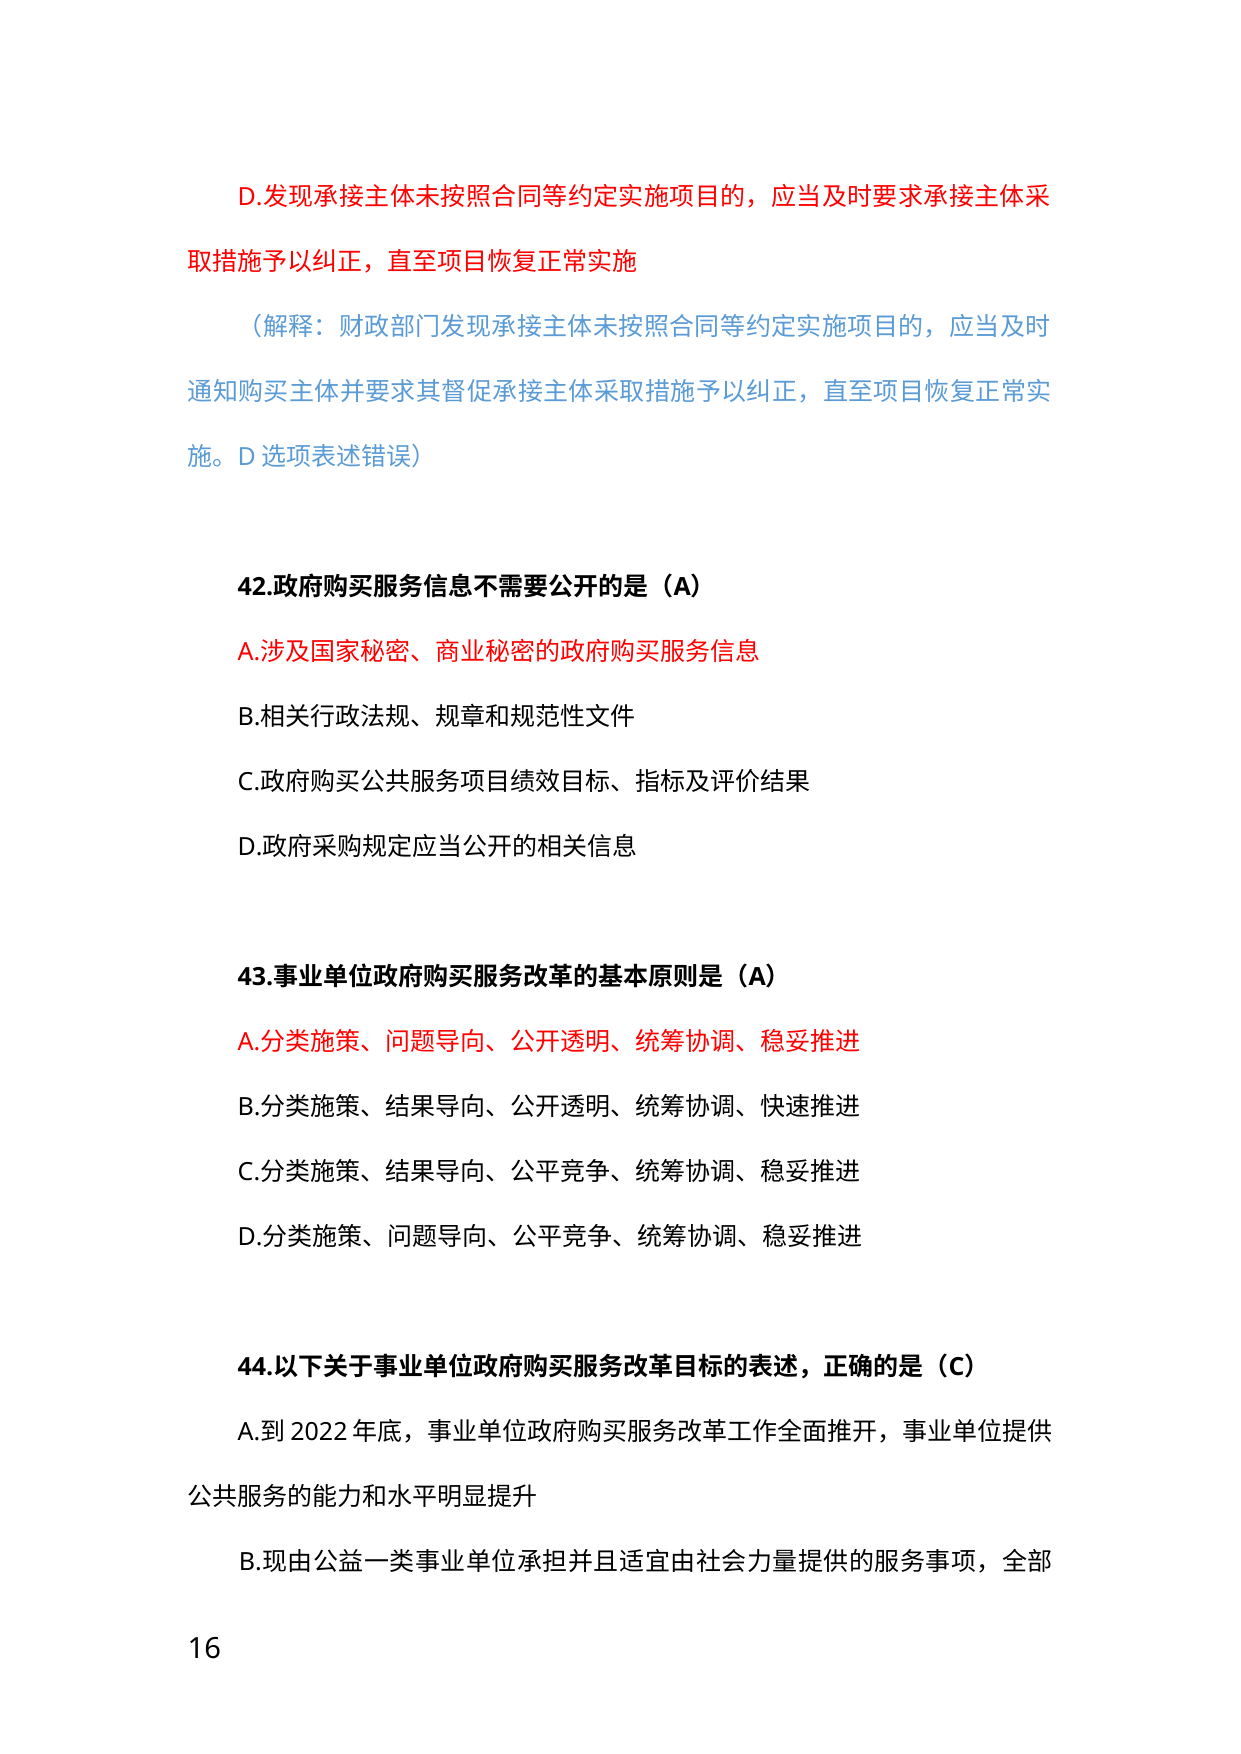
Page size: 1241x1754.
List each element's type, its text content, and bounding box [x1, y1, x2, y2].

text 42.政府购买服务信息不需要公开的是（A） [187, 552, 1053, 617]
text D.分类施策、问题导向、公平竞争、统筹协调、稳妥推进 [187, 1202, 1053, 1267]
text 43.事业单位政府购买服务改革的基本原则是（A） [187, 942, 1053, 1007]
text B.相关行政法规、规章和规范性文件 [187, 682, 1053, 747]
text A.分类施策、问题导向、公开透明、统筹协调、稳妥推进 [187, 1007, 1053, 1072]
text 44.以下关于事业单位政府购买服务改革目标的表述，正确的是（C） [187, 1332, 1053, 1397]
text D.政府采购规定应当公开的相关信息 [187, 812, 1053, 877]
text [187, 1527, 1053, 1592]
text C.政府购买公共服务项目绩效目标、指标及评价结果 [187, 747, 1053, 812]
text B.分类施策、结果导向、公开透明、统筹协调、快速推进 [187, 1072, 1053, 1137]
text A.到2022年底，事业单位政府购买服务改革工作全面推开，事业单位提供公共服务的能力和水平明显提升 [187, 1397, 1053, 1527]
text （解释：财政部门发现承接主体未按照合同等约定实施项目的，应当及时通知购买主体并要求其督促承接主体采取措施予以纠正，直至项目恢复正常实施。D选项表述错误） [187, 292, 1053, 487]
text D.发现承接主体未按照合同等约定实施项目的，应当及时要求承接主体采取措施予以纠正，直至项目恢复正常实施 [187, 162, 1053, 292]
text A.涉及国家秘密、商业秘密的政府购买服务信息 [187, 617, 1053, 682]
text C.分类施策、结果导向、公平竞争、统筹协调、稳妥推进 [187, 1137, 1053, 1202]
